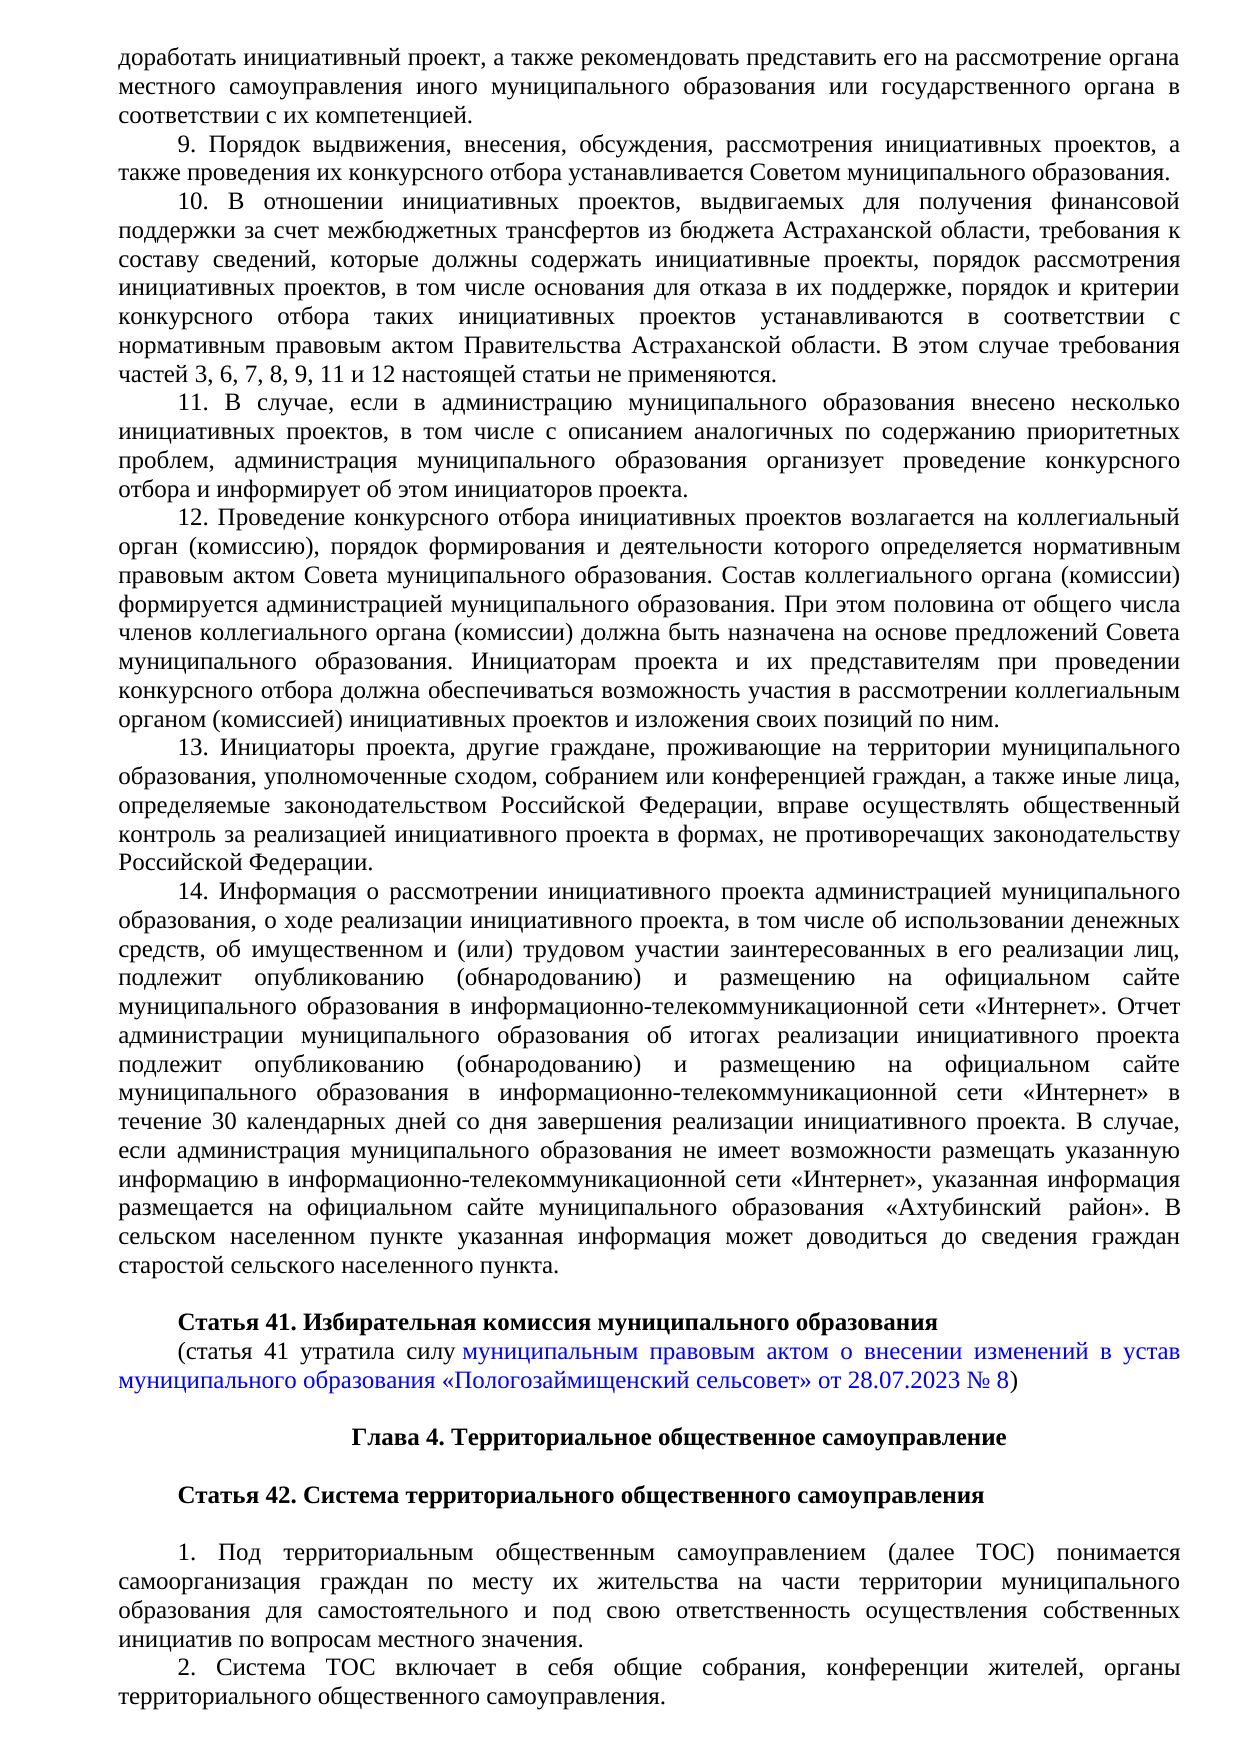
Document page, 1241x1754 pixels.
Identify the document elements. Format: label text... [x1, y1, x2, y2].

text 9. Порядок выдвижения, внесения, обсуждения, рассмотрения инициативных проектов, а также проведения их конкурсного отбора устанавливается Советом муниципального образования. [118, 129, 1181, 186]
text (статья 41 утратила силу муниципальным правовым актом о внесении изменений в устав муниципального образования «Пологозаймищенский сельсовет» от 28.07.2023 № 8) [118, 1336, 1181, 1394]
text 2. Система ТОС включает в себя общие собрания, конференции жителей, органы территориального общественного самоуправления. [118, 1652, 1181, 1710]
text 10. В отношении инициативных проектов, выдвигаемых для получения финансовой поддержки за счет межбюджетных трансфертов из бюджета Астраханской области, требования к составу сведений, которые должны содержать инициативные проекты, порядок рассмотрения инициативных проектов, в том числе основания для отказа в их поддержке, порядок и критерии конкурсного отбора таких инициативных проектов устанавливаются в соответствии с нормативным правовым актом Правительства Астраханской области. В этом случае требования частей 3, 6, 7, 8, 9, 11 и 12 настоящей статьи не применяются. [118, 186, 1181, 387]
text Глава 4. Территориальное общественное самоуправление [118, 1422, 1181, 1451]
text Статья 41. Избирательная комиссия муниципального образования [118, 1307, 1181, 1336]
text 1. Под территориальным общественным самоуправлением (далее ТОС) понимается самоорганизация граждан по месту их жительства на части территории муниципального образования для самостоятельного и под свою ответственность осуществления собственных инициатив по вопросам местного значения. [118, 1537, 1181, 1652]
text 13. Инициаторы проекта, другие граждане, проживающие на территории муниципального образования, уполномоченные сходом, собранием или конференцией граждан, а также иные лица, определяемые законодательством Российской Федерации, вправе осуществлять общественный контроль за реализацией инициативного проекта в формах, не противоречащих законодательству Российской Федерации. [118, 732, 1181, 876]
text 14. Информация о рассмотрении инициативного проекта администрацией муниципального образования, о ходе реализации инициативного проекта, в том числе об использовании денежных средств, об имущественном и (или) трудовом участии заинтересованных в его реализации лиц, подлежит опубликованию (обнародованию) и размещению на официальном сайте муниципального образования в информационно-телекоммуникационной сети «Интернет». Отчет администрации муниципального образования об итогах реализации инициативного проекта подлежит опубликованию (обнародованию) и размещению на официальном сайте муниципального образования в информационно-телекоммуникационной сети «Интернет» в течение 30 календарных дней со дня завершения реализации инициативного проекта. В случае, если администрация муниципального образования не имеет возможности размещать указанную информацию в информационно-телекоммуникационной сети «Интернет», указанная информация размещается на официальном сайте муниципального образования «Ахтубинский район». В сельском населенном пункте указанная информация может доводиться до сведения граждан старостой сельского населенного пункта. [118, 876, 1181, 1279]
text 12. Проведение конкурсного отбора инициативных проектов возлагается на коллегиальный орган (комиссию), порядок формирования и деятельности которого определяется нормативным правовым актом Совета муниципального образования. Состав коллегиального органа (комиссии) формируется администрацией муниципального образования. При этом половина от общего числа членов коллегиального органа (комиссии) должна быть назначена на основе предложений Совета муниципального образования. Инициаторам проекта и их представителям при проведении конкурсного отбора должна обеспечиваться возможность участия в рассмотрении коллегиальным органом (комиссией) инициативных проектов и изложения своих позиций по ним. [118, 502, 1181, 732]
text 11. В случае, если в администрацию муниципального образования внесено несколько инициативных проектов, в том числе с описанием аналогичных по содержанию приоритетных проблем, администрация муниципального образования организует проведение конкурсного отбора и информирует об этом инициаторов проекта. [118, 387, 1181, 502]
text Статья 42. Система территориального общественного самоуправления [118, 1480, 1181, 1509]
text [118, 42, 1181, 129]
